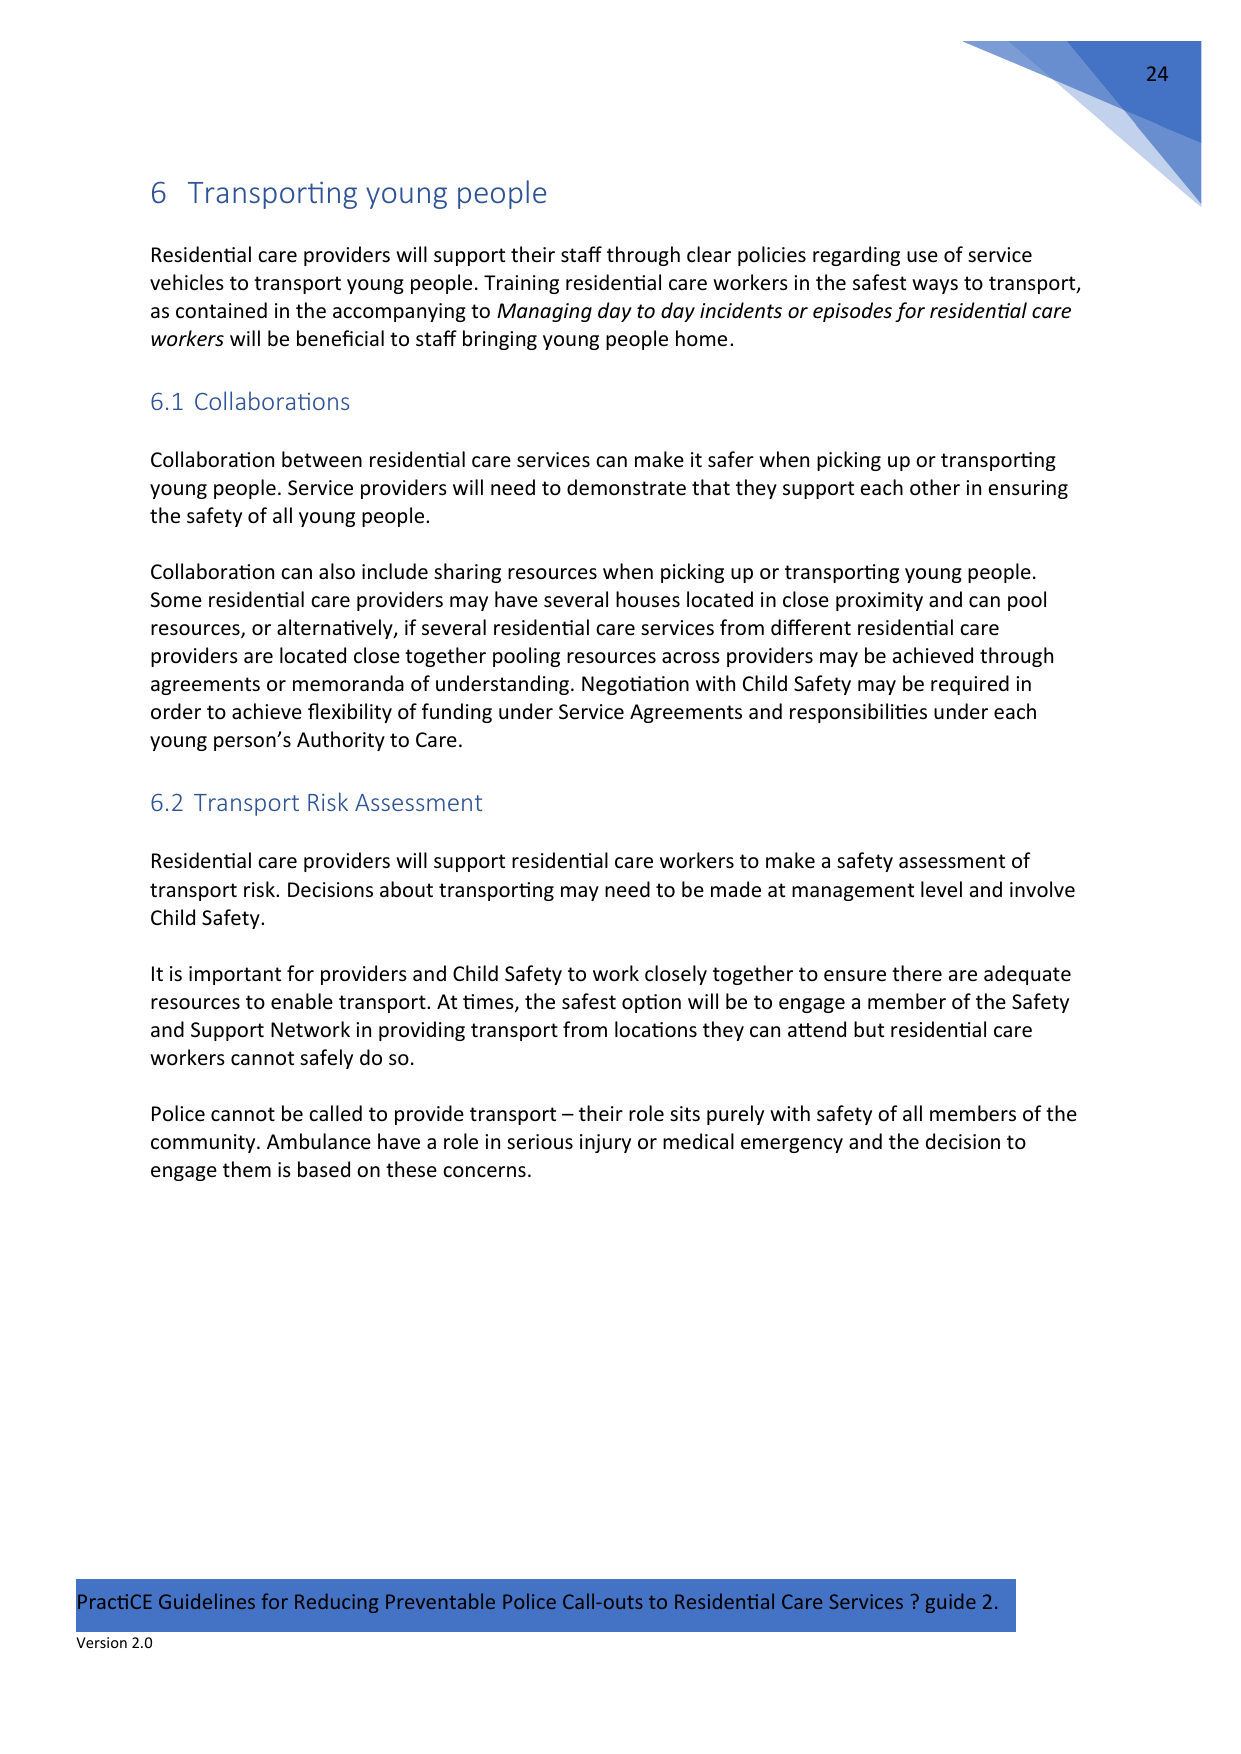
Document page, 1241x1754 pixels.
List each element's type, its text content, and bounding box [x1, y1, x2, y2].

text Residential care providers will support their staff through clear policies regarding use of service vehicles to transport young people. Training residential care workers in the safest ways to transport, as contained in the accompanying to Managing day to day incidents or episodes for residential care workers will be beneficial to staff bringing young people home. [150, 240, 1090, 352]
text Residential care providers will support residential care workers to make a safety assessment of transport risk. Decisions about transporting may need to be made at management level and involve Child Safety. [150, 847, 1090, 931]
picture [962, 41, 1202, 207]
text Police cannot be called to provide transport – their role sits purely with safety of all members of the community. Ambulance have a role in serious injury or medical emergency and the decision to engage them is based on these concerns. [150, 1099, 1090, 1183]
subtitle Transporting young people [150, 171, 1090, 212]
text Collaboration can also include sharing resources when picking up or transporting young people. Some residential care providers may have several houses located in close proximity and can pool resources, or alternatively, if several residential care services from different residential care providers are located close together pooling resources across providers may be achieved through agreements or memoranda of understanding. Negotiation with Child Safety may be required in order to achieve flexibility of funding under Service Agreements and responsibilities under each young person’s Authority to Care. [150, 557, 1090, 753]
subtitle Collaborations [150, 384, 1090, 417]
text It is important for providers and Child Safety to work closely together to ensure there are adequate resources to enable transport. At times, the safest option will be to engage a member of the Safety and Support Network in providing transport from locations they can attend but residential care workers cannot safely do so. [150, 959, 1090, 1071]
subtitle Transport Risk Assessment [150, 786, 1090, 819]
text Collaboration between residential care services can make it safer when picking up or transporting young people. Service providers will need to demonstrate that they support each other in ensuring the safety of all young people. [150, 445, 1090, 529]
